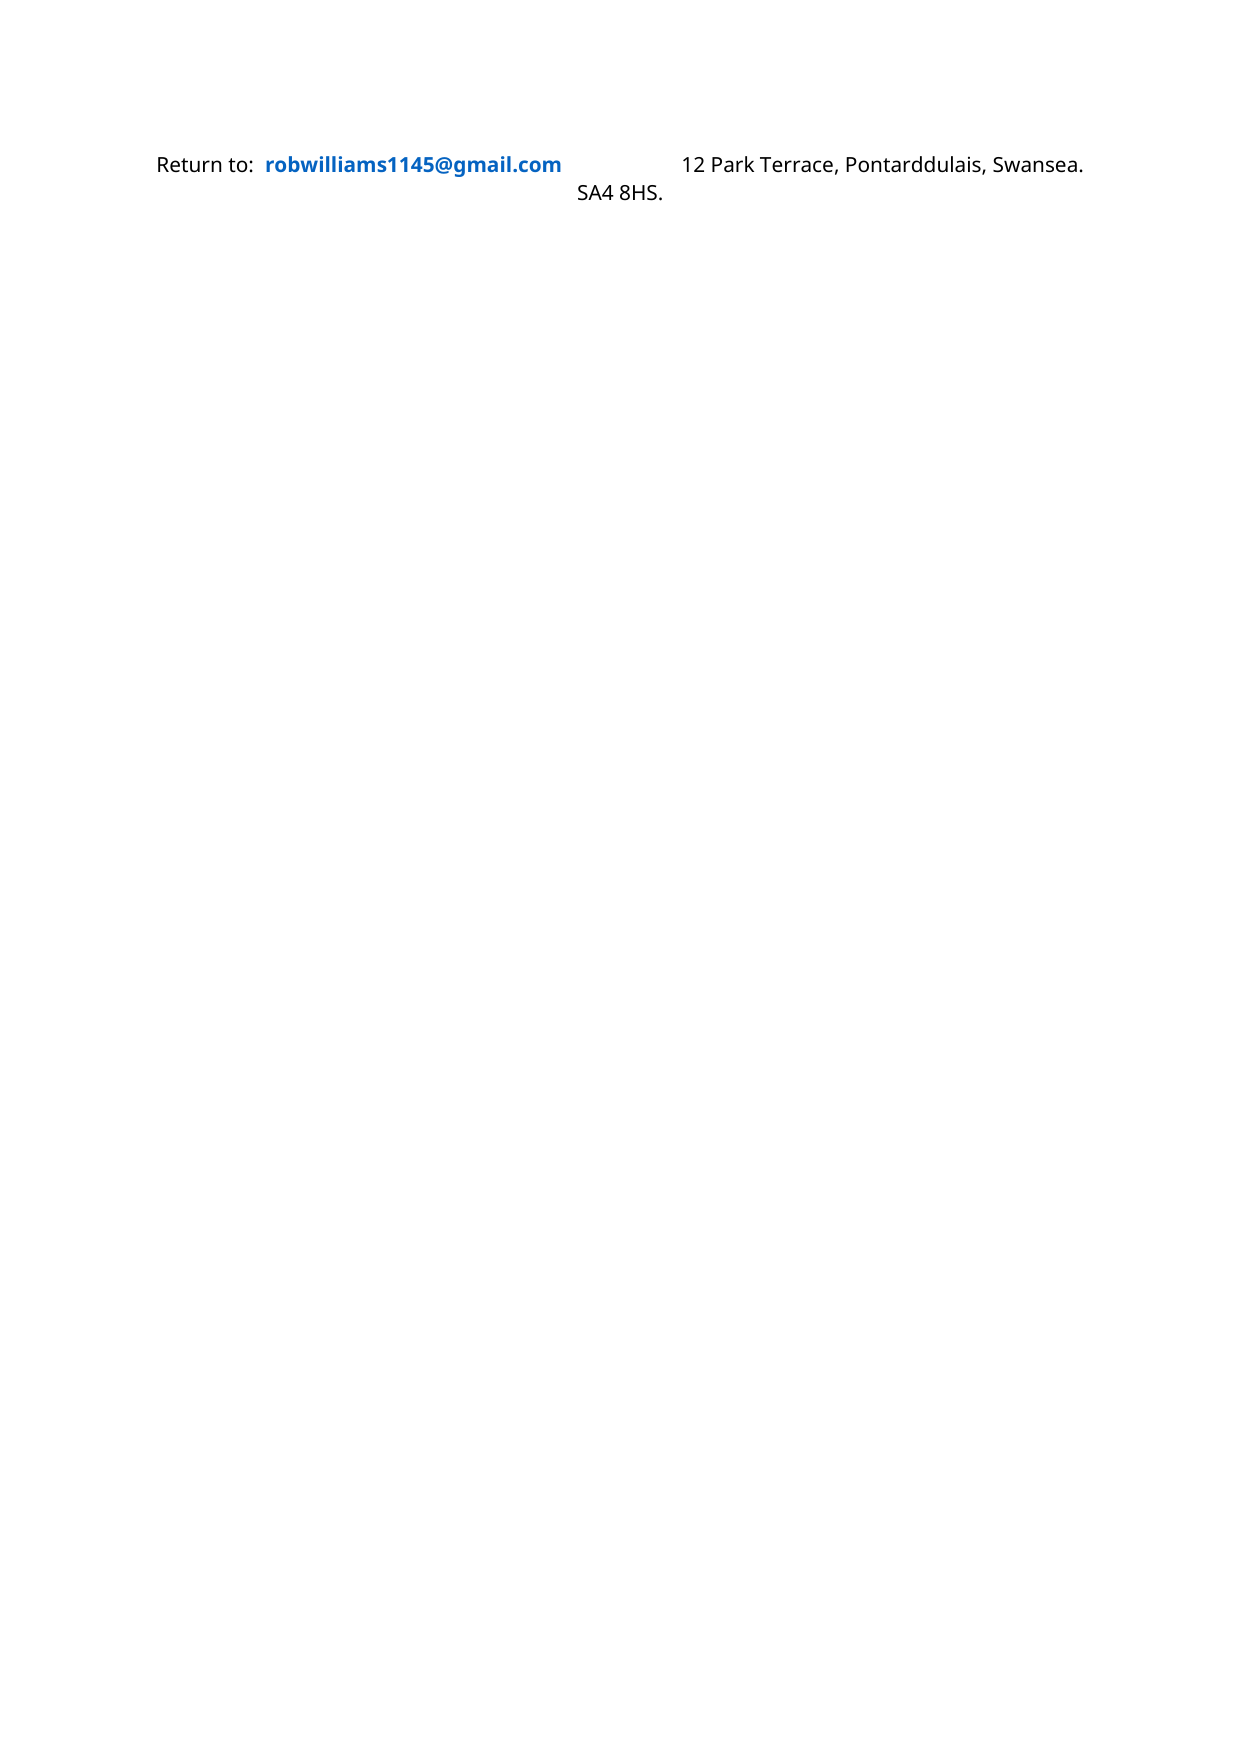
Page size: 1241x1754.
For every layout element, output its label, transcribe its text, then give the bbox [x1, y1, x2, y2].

text Return to: robwilliams1145@gmail.com 12 Park Terrace, Pontarddulais, Swansea. SA4 8HS. [150, 150, 1090, 207]
